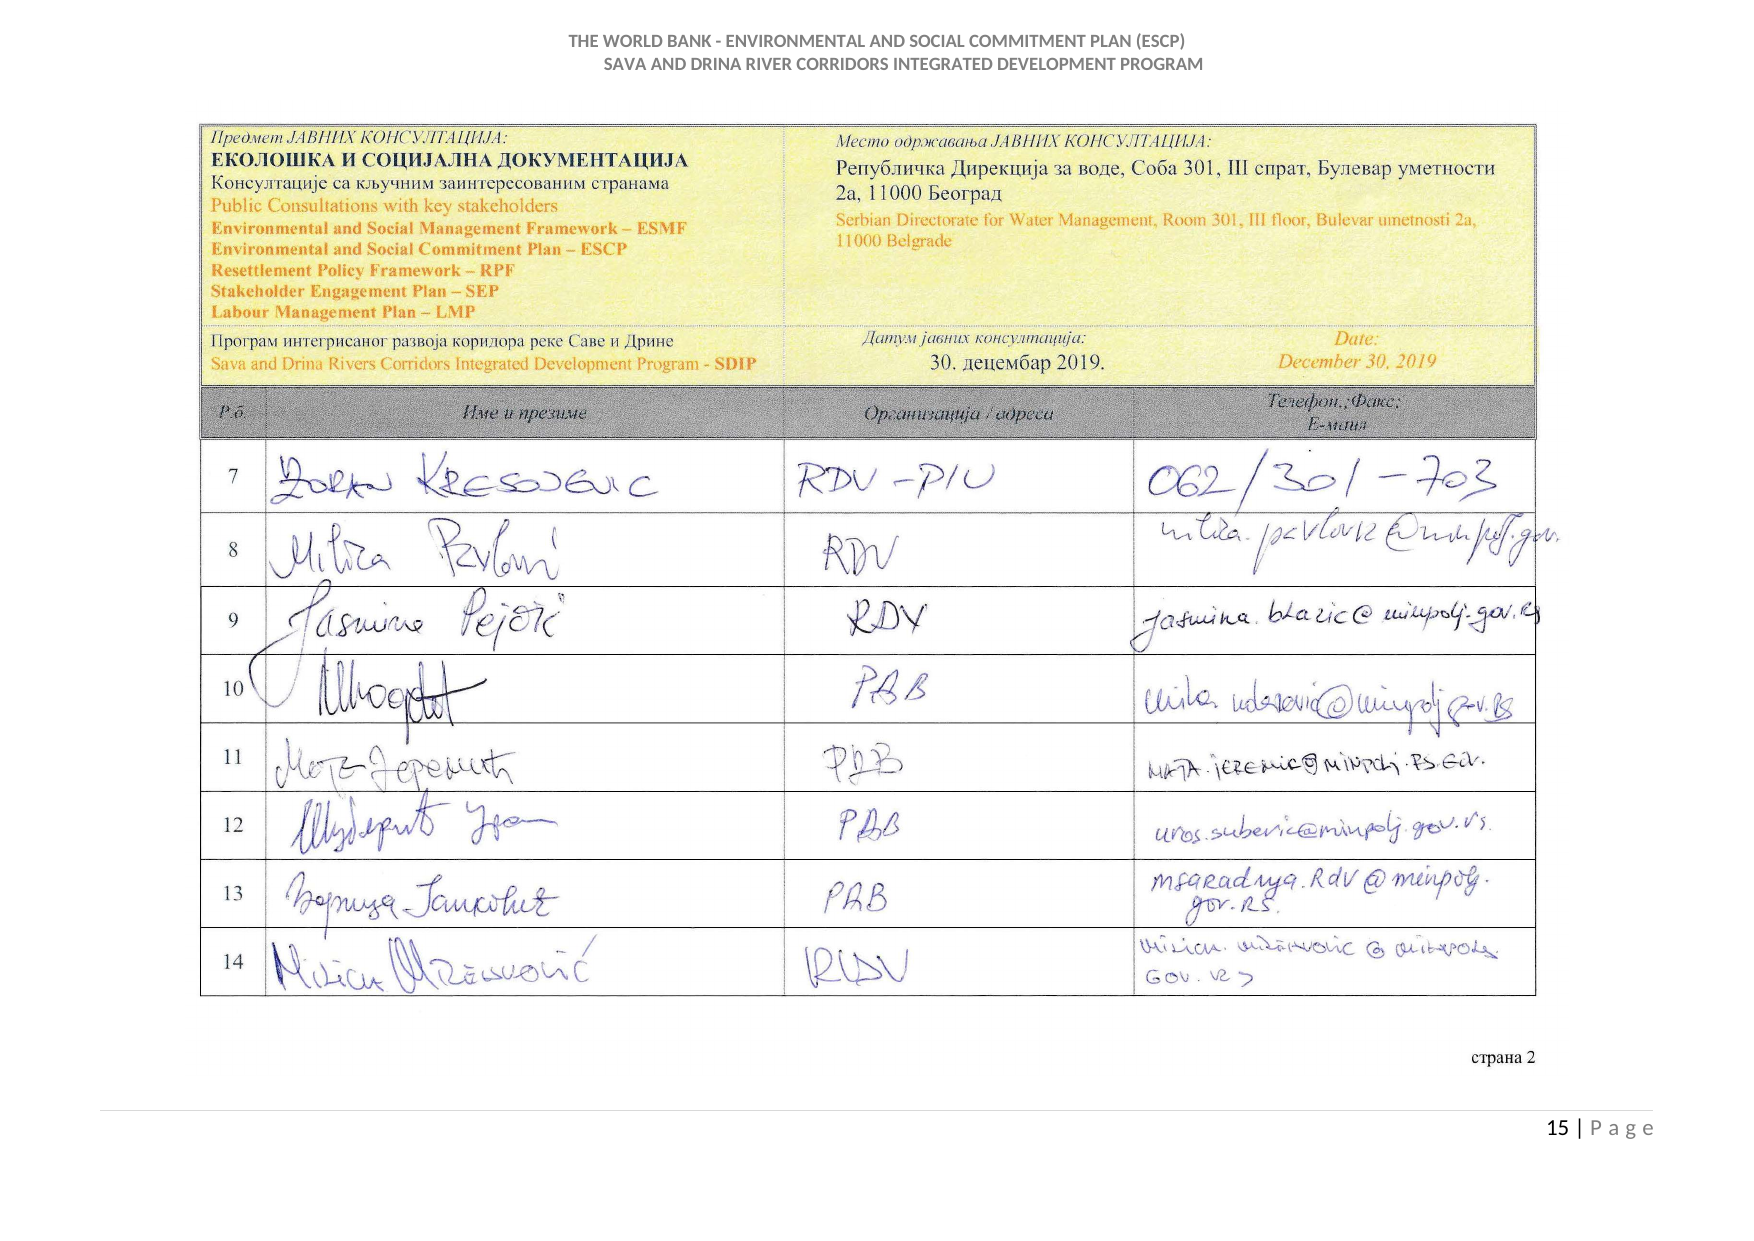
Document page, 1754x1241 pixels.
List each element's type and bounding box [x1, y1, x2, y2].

picture [184, 100, 1570, 1076]
